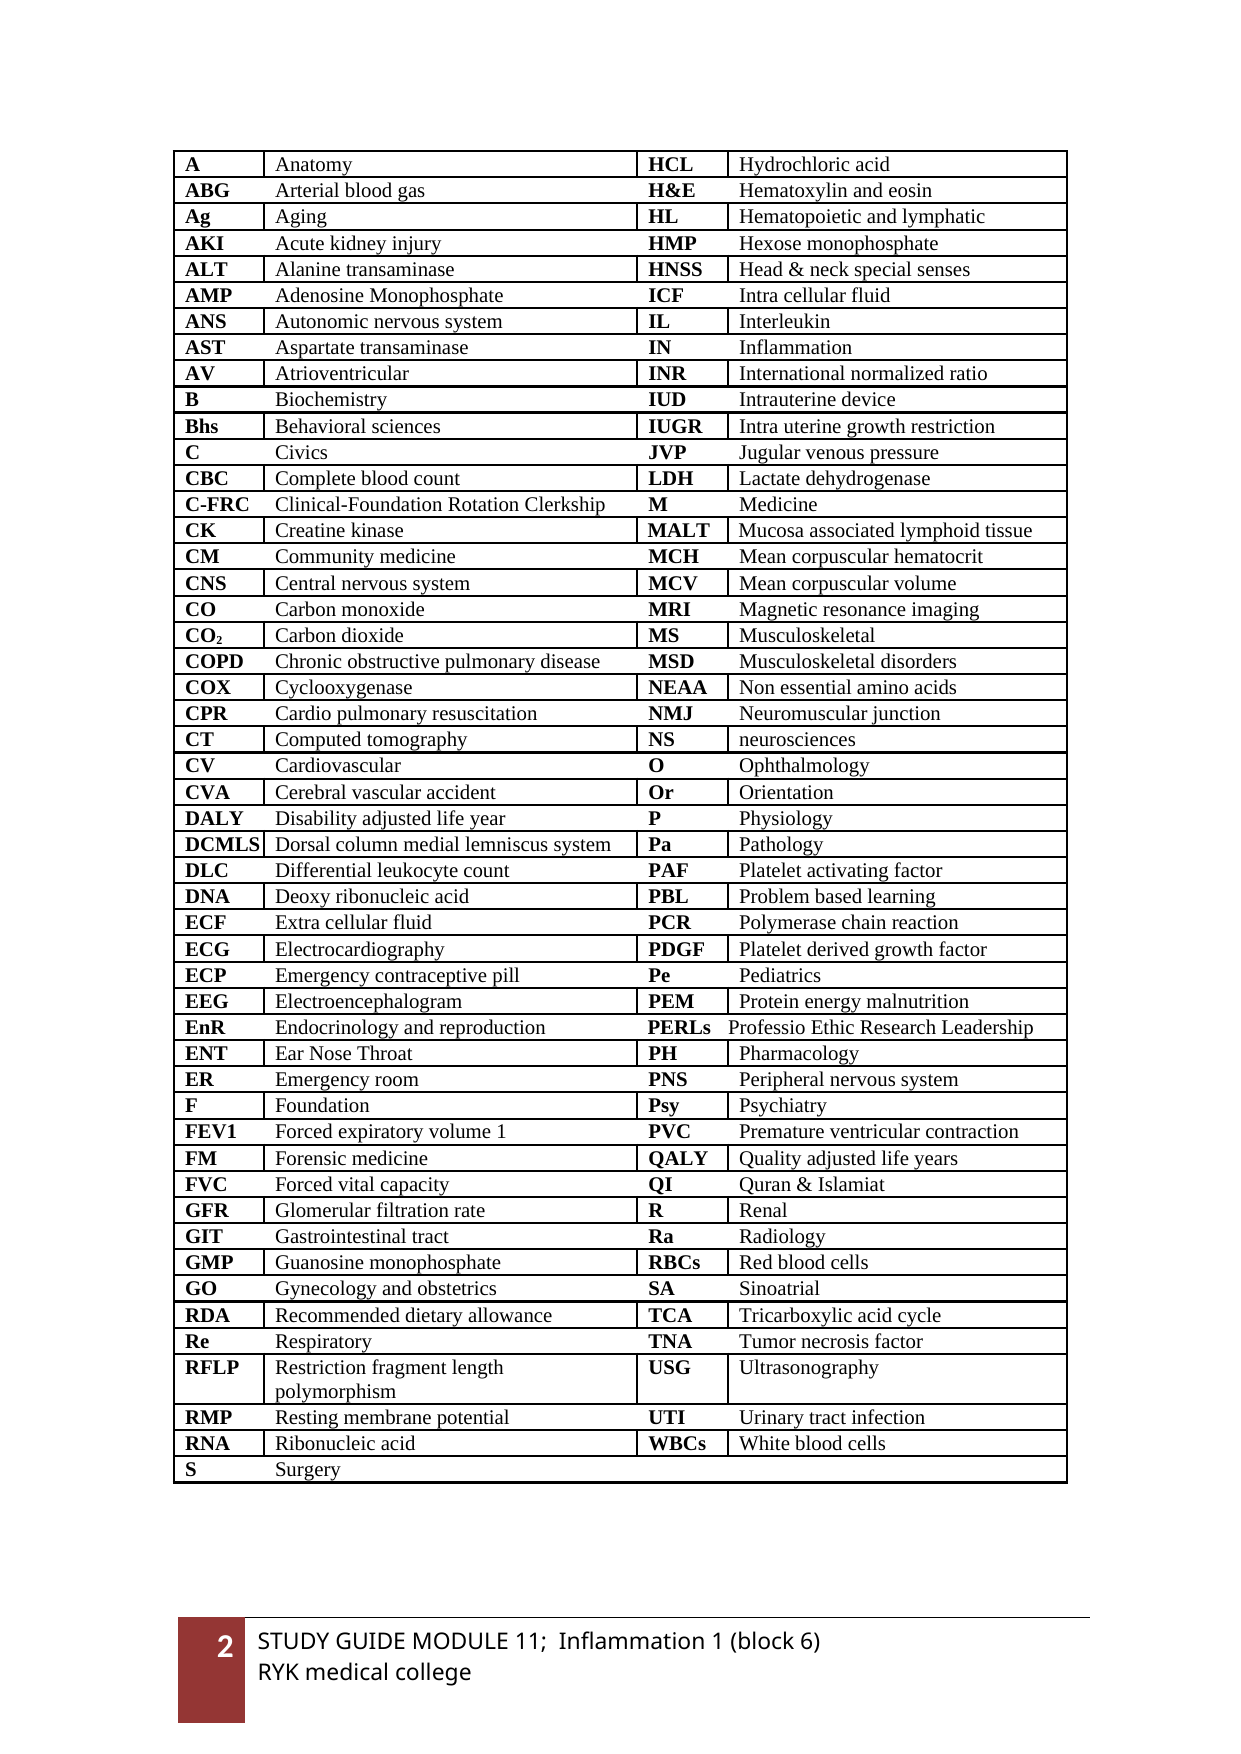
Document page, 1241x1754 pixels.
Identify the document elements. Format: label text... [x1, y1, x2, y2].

table_cell EEG [175, 989, 263, 1013]
table_cell Surgery [264, 1457, 637, 1481]
table_cell GMP [175, 1250, 263, 1274]
table_cell HNSS [638, 257, 727, 281]
table_cell COPD [175, 649, 263, 673]
table_cell Emergency contraceptive pill [264, 963, 637, 987]
table_cell Complete blood count [265, 466, 636, 490]
table_cell Psychiatry [729, 1093, 1066, 1117]
table_cell Hydrochloric acid [729, 152, 1066, 176]
table_cell Tricarboxylic acid cycle [729, 1303, 1066, 1327]
table_cell TNA [637, 1329, 728, 1353]
table_cell RDA [175, 1303, 263, 1327]
table_cell ECP [175, 963, 263, 987]
table_cell CPR [175, 701, 263, 725]
table_cell Red blood cells [729, 1250, 1066, 1274]
table_cell Platelet derived growth factor [729, 936, 1066, 961]
table_cell H&E [637, 178, 728, 202]
table_cell Autonomic nervous system [265, 309, 636, 333]
table_cell CM [175, 544, 263, 568]
table_cell Neuromuscular junction [728, 701, 1066, 725]
table_cell Clinical-Foundation Rotation Clerkship [264, 492, 637, 516]
table_cell Differential leukocyte count [264, 858, 637, 882]
table_cell Orientation [729, 780, 1066, 804]
table_cell Professio Ethic Research Leadership [728, 1015, 1066, 1039]
table_cell Carbon monoxide [264, 597, 637, 621]
table_cell Pa [638, 832, 727, 856]
table_cell ABG [175, 178, 263, 202]
table_cell MRI [637, 597, 728, 621]
table_cell Pe [637, 963, 728, 987]
table_cell NEAA [638, 675, 727, 699]
table_cell Gynecology and obstetrics [264, 1276, 637, 1300]
table_cell DCMLS [175, 832, 263, 856]
table_cell AKI [175, 231, 263, 254]
table_cell Medicine [728, 492, 1066, 516]
table_cell Ear Nose Throat [265, 1041, 636, 1065]
table_cell Restriction fragment length polymorphism [265, 1355, 636, 1403]
table_cell EnR [175, 1015, 263, 1039]
table_cell Ultrasonography [729, 1355, 1066, 1403]
table_cell GIT [175, 1224, 263, 1248]
table_cell C [175, 440, 263, 464]
table_cell Recommended dietary allowance [265, 1303, 636, 1327]
table_cell MSD [637, 649, 728, 673]
table_cell Premature ventricular contraction [728, 1120, 1066, 1143]
table_cell Forced expiratory volume 1 [264, 1120, 637, 1143]
table_cell NMJ [637, 701, 728, 725]
table_cell Mean corpuscular volume [729, 570, 1066, 594]
table_cell FVC [175, 1172, 263, 1196]
table_cell Emergency room [264, 1067, 637, 1091]
table_cell Acute kidney injury [264, 231, 637, 254]
table_cell Endocrinology and reproduction [264, 1015, 637, 1039]
table_cell White blood cells [729, 1431, 1066, 1455]
table_cell DLC [175, 858, 263, 882]
table_cell Resting membrane potential [264, 1405, 637, 1429]
table_cell Ag [175, 204, 263, 228]
table_cell Platelet activating factor [728, 858, 1066, 882]
table_cell PCR [637, 910, 728, 934]
table_cell Musculoskeletal [729, 623, 1066, 647]
table_cell Urinary tract infection [728, 1405, 1066, 1429]
table_cell CBC [175, 466, 263, 490]
table_cell RBCs [638, 1250, 727, 1274]
table_cell Intra cellular fluid [728, 283, 1066, 307]
table_cell Ra [637, 1224, 728, 1248]
table_cell HCL [638, 152, 727, 176]
table_cell IN [637, 335, 728, 359]
table_cell Carbon dioxide [265, 623, 636, 647]
table_cell RMP [175, 1405, 263, 1429]
table_cell Atrioventricular [265, 361, 636, 385]
table_cell Hexose monophosphate [728, 231, 1066, 254]
table_cell IL [638, 309, 727, 333]
table_cell Or [638, 780, 727, 804]
table_cell Central nervous system [265, 570, 636, 594]
table_cell CVA [175, 780, 263, 804]
table_cell RNA [175, 1431, 263, 1455]
table_cell Behavioral sciences [265, 414, 636, 438]
table_cell PDGF [638, 936, 727, 961]
table_cell INR [638, 361, 727, 385]
table_cell Ribonucleic acid [265, 1431, 636, 1455]
table_cell PNS [637, 1067, 728, 1091]
table_cell Civics [264, 440, 637, 464]
table_cell Cyclooxygenase [265, 675, 636, 699]
table_cell Jugular venous pressure [728, 440, 1066, 464]
table_cell Mucosa associated lymphoid tissue [729, 518, 1066, 542]
table_cell USG [638, 1355, 727, 1403]
table_cell P [637, 806, 728, 830]
table_cell Cardio pulmonary resuscitation [264, 701, 637, 725]
table_cell CO2 [175, 623, 263, 647]
table_cell UTI [637, 1405, 728, 1429]
table_cell AST [175, 335, 263, 359]
table_cell COX [175, 675, 263, 699]
table_cell PAF [637, 858, 728, 882]
table_cell PVC [637, 1120, 728, 1143]
table_cell IUD [637, 388, 728, 411]
table_cell International normalized ratio [729, 361, 1066, 385]
table_cell Foundation [265, 1093, 636, 1117]
table_cell QI [637, 1172, 728, 1196]
table_cell ENT [175, 1041, 263, 1065]
table_cell HL [638, 204, 727, 228]
table_cell DALY [175, 806, 263, 830]
table_cell Intrauterine device [728, 388, 1066, 411]
table_cell M [637, 492, 728, 516]
table_cell CT [175, 727, 263, 751]
table_cell ECF [175, 910, 263, 934]
table_cell Hematoxylin and eosin [728, 178, 1066, 202]
table_cell [637, 1457, 728, 1481]
table_cell AMP [175, 283, 263, 307]
table_cell Arterial blood gas [264, 178, 637, 202]
table_cell A [175, 152, 263, 176]
table_cell Re [175, 1329, 263, 1353]
table_cell Respiratory [264, 1329, 637, 1353]
table_cell FEV1 [175, 1120, 263, 1143]
table_cell Creatine kinase [265, 518, 636, 542]
table_cell Dorsal column medial lemniscus system [265, 832, 636, 856]
table_cell Problem based learning [729, 884, 1066, 908]
table_cell CV [175, 754, 263, 777]
table_cell B [175, 388, 263, 411]
table_cell Chronic obstructive pulmonary disease [264, 649, 637, 673]
table_cell CK [175, 518, 263, 542]
table_cell HMP [637, 231, 728, 254]
table_cell Musculoskeletal disorders [728, 649, 1066, 673]
table_cell ICF [637, 283, 728, 307]
table_cell R [638, 1198, 727, 1222]
table_cell ALT [175, 257, 263, 281]
table_cell Electroencephalogram [265, 989, 636, 1013]
table_cell Lactate dehydrogenase [729, 466, 1066, 490]
table_cell Adenosine Monophosphate [264, 283, 637, 307]
table_cell Anatomy [265, 152, 636, 176]
table_cell Tumor necrosis factor [728, 1329, 1066, 1353]
table_cell IUGR [638, 414, 727, 438]
table_cell Quran & Islamiat [728, 1172, 1066, 1196]
table_cell Interleukin [729, 309, 1066, 333]
table_cell C-FRC [175, 492, 263, 516]
table_cell [728, 1457, 1066, 1481]
table_cell Magnetic resonance imaging [728, 597, 1066, 621]
table_cell MCH [637, 544, 728, 568]
table_cell FM [175, 1146, 263, 1170]
table_cell Glomerular filtration rate [265, 1198, 636, 1222]
table_cell Community medicine [264, 544, 637, 568]
table_cell Psy [638, 1093, 727, 1117]
table_cell PERLs [637, 1015, 728, 1039]
table_cell ER [175, 1067, 263, 1091]
table_cell Electrocardiography [265, 936, 636, 961]
table_cell Mean corpuscular hematocrit [728, 544, 1066, 568]
table_cell Gastrointestinal tract [264, 1224, 637, 1248]
table_cell ECG [175, 936, 263, 961]
table_cell S [175, 1457, 263, 1481]
table_cell Aging [265, 204, 636, 228]
table_cell GO [175, 1276, 263, 1300]
table_cell CO [175, 597, 263, 621]
table_cell Physiology [728, 806, 1066, 830]
table_cell F [175, 1093, 263, 1117]
table_cell Computed tomography [265, 727, 636, 751]
table_cell AV [175, 361, 263, 385]
table_cell JVP [637, 440, 728, 464]
table_cell DNA [175, 884, 263, 908]
table_cell Extra cellular fluid [264, 910, 637, 934]
table_cell O [637, 754, 728, 777]
table_cell Disability adjusted life year [264, 806, 637, 830]
table_cell NS [638, 727, 727, 751]
table_cell PBL [638, 884, 727, 908]
table_cell Head & neck special senses [729, 257, 1066, 281]
table_cell MS [638, 623, 727, 647]
table_cell Deoxy ribonucleic acid [265, 884, 636, 908]
table_cell Protein energy malnutrition [729, 989, 1066, 1013]
table_cell Radiology [728, 1224, 1066, 1248]
table_cell QALY [638, 1146, 727, 1170]
table_cell Non essential amino acids [729, 675, 1066, 699]
table_cell Pharmacology [729, 1041, 1066, 1065]
table_cell ANS [175, 309, 263, 333]
table_cell Cerebral vascular accident [265, 780, 636, 804]
table_cell MALT [638, 518, 727, 542]
table_cell Forensic medicine [265, 1146, 636, 1170]
table_cell Sinoatrial [728, 1276, 1066, 1300]
table_cell Ophthalmology [728, 754, 1066, 777]
table_cell Renal [729, 1198, 1066, 1222]
table_cell Pediatrics [728, 963, 1066, 987]
table_cell PH [638, 1041, 727, 1065]
table_cell Intra uterine growth restriction [729, 414, 1066, 438]
table_cell Polymerase chain reaction [728, 910, 1066, 934]
table_cell Peripheral nervous system [728, 1067, 1066, 1091]
table_cell Alanine transaminase [265, 257, 636, 281]
table_cell Bhs [175, 414, 263, 438]
table_cell Cardiovascular [264, 754, 637, 777]
table_cell RFLP [175, 1355, 263, 1403]
table_cell Quality adjusted life years [729, 1146, 1066, 1170]
table_cell Inflammation [728, 335, 1066, 359]
table_cell WBCs [638, 1431, 727, 1455]
table_cell SA [637, 1276, 728, 1300]
table_cell Hematopoietic and lymphatic [729, 204, 1066, 228]
table_cell LDH [638, 466, 727, 490]
table_cell MCV [638, 570, 727, 594]
table_cell Guanosine monophosphate [265, 1250, 636, 1274]
table_cell TCA [638, 1303, 727, 1327]
table_cell PEM [638, 989, 727, 1013]
table_cell Forced vital capacity [264, 1172, 637, 1196]
table_cell CNS [175, 570, 263, 594]
table_cell Biochemistry [264, 388, 637, 411]
table_cell Pathology [729, 832, 1066, 856]
table_cell GFR [175, 1198, 263, 1222]
table_cell neurosciences [729, 727, 1066, 751]
table_cell Aspartate transaminase [264, 335, 637, 359]
